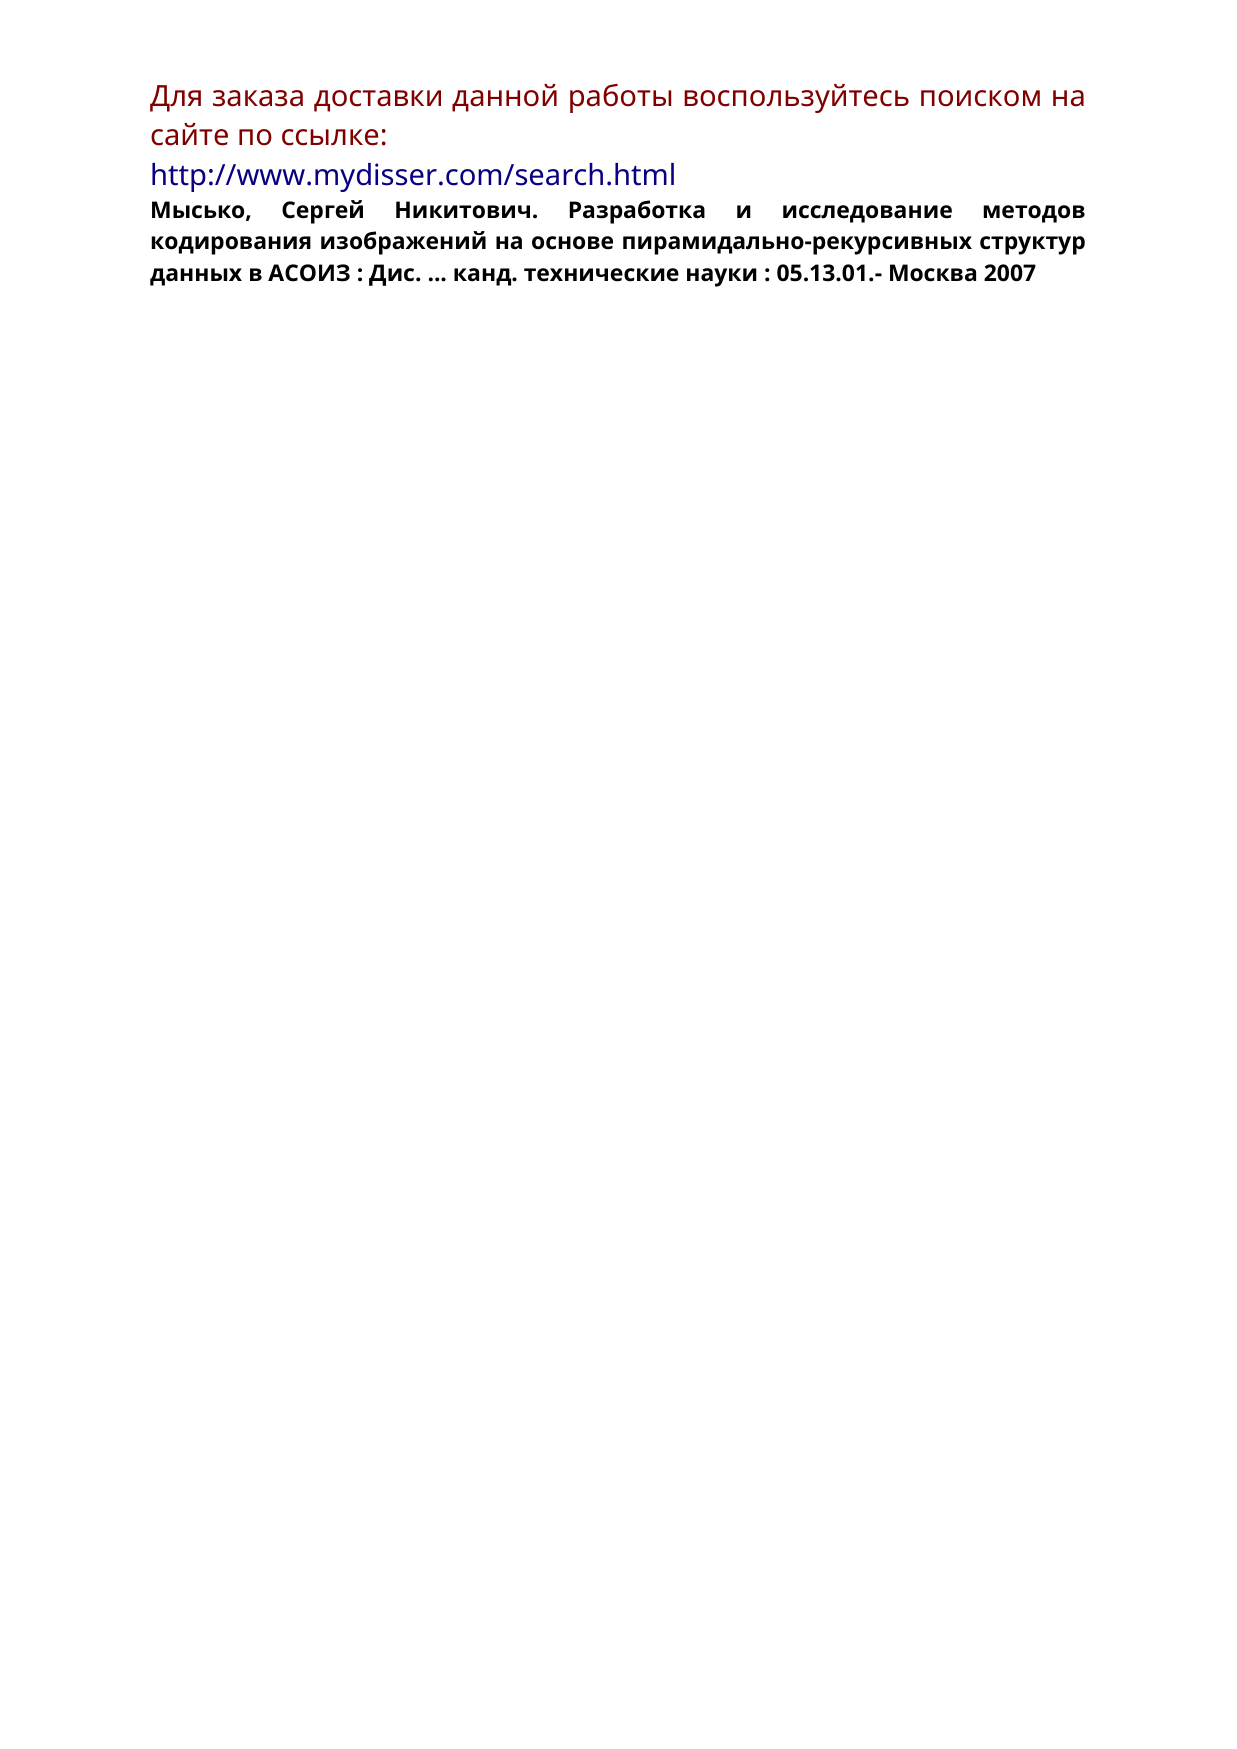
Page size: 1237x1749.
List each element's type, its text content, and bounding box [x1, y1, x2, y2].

text Мысько, Сергей Никитович. Разработка и исследование методов кодирования изображений на основе пирамидально-рекурсивных структур данных в АСОИЗ : Дис. ... канд. технические науки : 05.13.01.- Москва 2007 [150, 194, 1086, 288]
